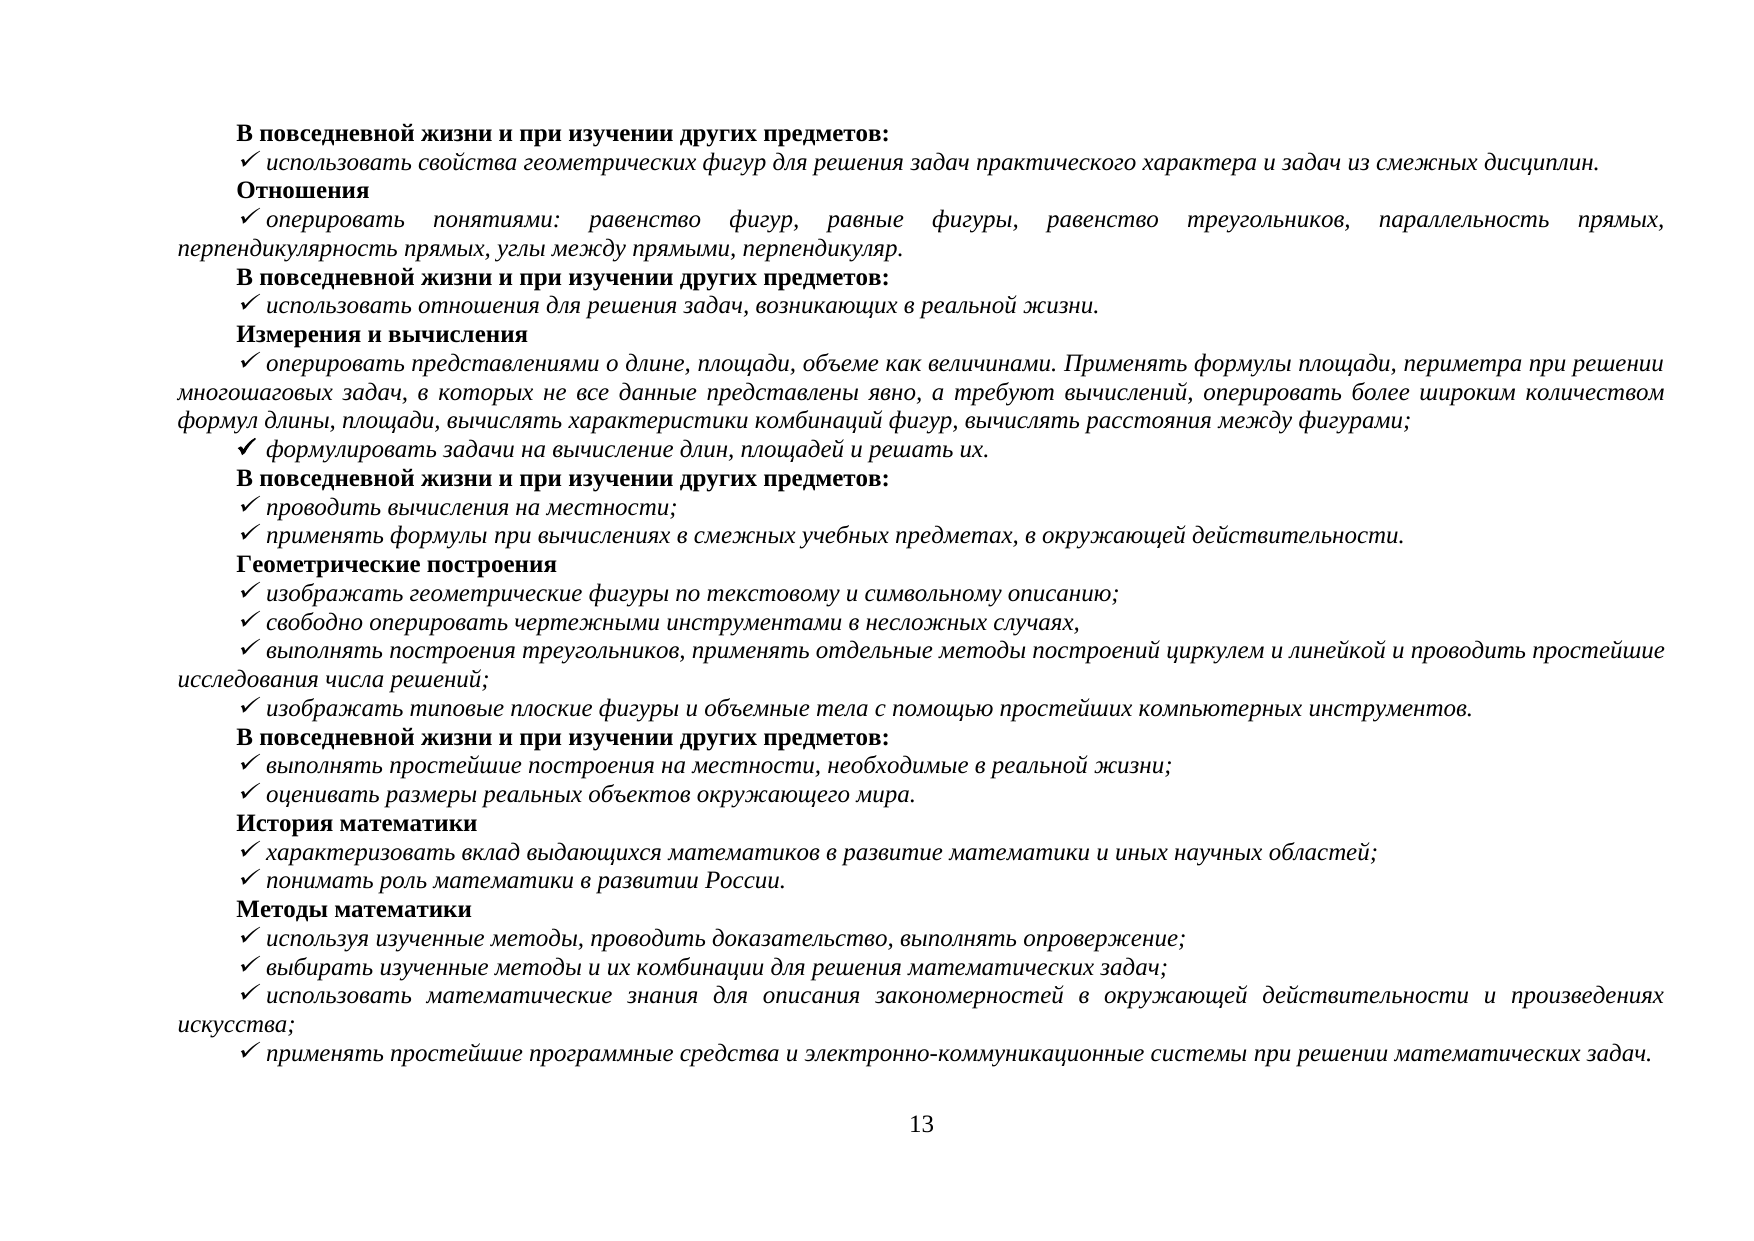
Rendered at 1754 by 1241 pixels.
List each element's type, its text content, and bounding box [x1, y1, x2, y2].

text История математики [177, 808, 1665, 837]
text Измерения и вычисления [177, 319, 1665, 348]
list понимать роль математики в развитии России. [177, 866, 1665, 894]
text В повседневной жизни и при изучении других предметов: [177, 118, 1665, 147]
list проводить вычисления на местности; [177, 492, 1665, 521]
list выбирать изученные методы и их комбинации для решения математических задач; [177, 952, 1665, 981]
list В повседневной жизни и при изучении других предметов: [177, 722, 1665, 751]
list изображать типовые плоские фигуры и объемные тела с помощью простейших компьютерных инструментов. [177, 693, 1665, 722]
list выполнять простейшие построения на местности, необходимые в реальной жизни; [177, 751, 1665, 779]
text В повседневной жизни и при изучении других предметов: [177, 463, 1665, 492]
list характеризовать вклад выдающихся математиков в развитие математики и иных научных областей; [177, 837, 1665, 866]
text Геометрические построения [177, 549, 1665, 578]
list использовать математические знания для описания закономерностей в окружающей действительности и произведениях искусства; [177, 981, 1665, 1038]
list оценивать размеры реальных объектов окружающего мира. [177, 779, 1665, 808]
list использовать свойства геометрических фигур для решения задач практического характера и задач из смежных дисциплин. [177, 147, 1665, 176]
list используя изученные методы, проводить доказательство, выполнять опровержение; [177, 923, 1665, 952]
list оперировать понятиями: равенство фигур, равные фигуры, равенство треугольников, параллельность прямых, перпендикулярность прямых, углы между прямыми, перпендикуляр. [177, 204, 1665, 262]
list свободно оперировать чертежными инструментами в несложных случаях, [177, 607, 1665, 636]
text Методы математики [177, 894, 1665, 923]
list оперировать представлениями о длине, площади, объеме как величинами. Применять формулы площади, периметра при решении многошаговых задач, в которых не все данные представлены явно, а требуют вычислений, оперировать более широким количеством формул длины, площади, вычислять характеристики комбинаций фигур, вычислять расстояния между фигурами; [177, 348, 1665, 434]
list В повседневной жизни и при изучении других предметов: [177, 262, 1665, 291]
list выполнять построения треугольников, применять отдельные методы построений циркулем и линейкой и проводить простейшие исследования числа решений; [177, 636, 1665, 693]
list применять простейшие программные средства и электронно-коммуникационные системы при решении математических задач. [177, 1038, 1665, 1067]
text Отношения [177, 176, 1665, 204]
list формулировать задачи на вычисление длин, площадей и решать их. [177, 434, 1665, 463]
list использовать отношения для решения задач, возникающих в реальной жизни. [177, 291, 1665, 319]
list применять формулы при вычислениях в смежных учебных предметах, в окружающей действительности. [177, 521, 1665, 549]
list изображать геометрические фигуры по текстовому и символьному описанию; [177, 578, 1665, 607]
